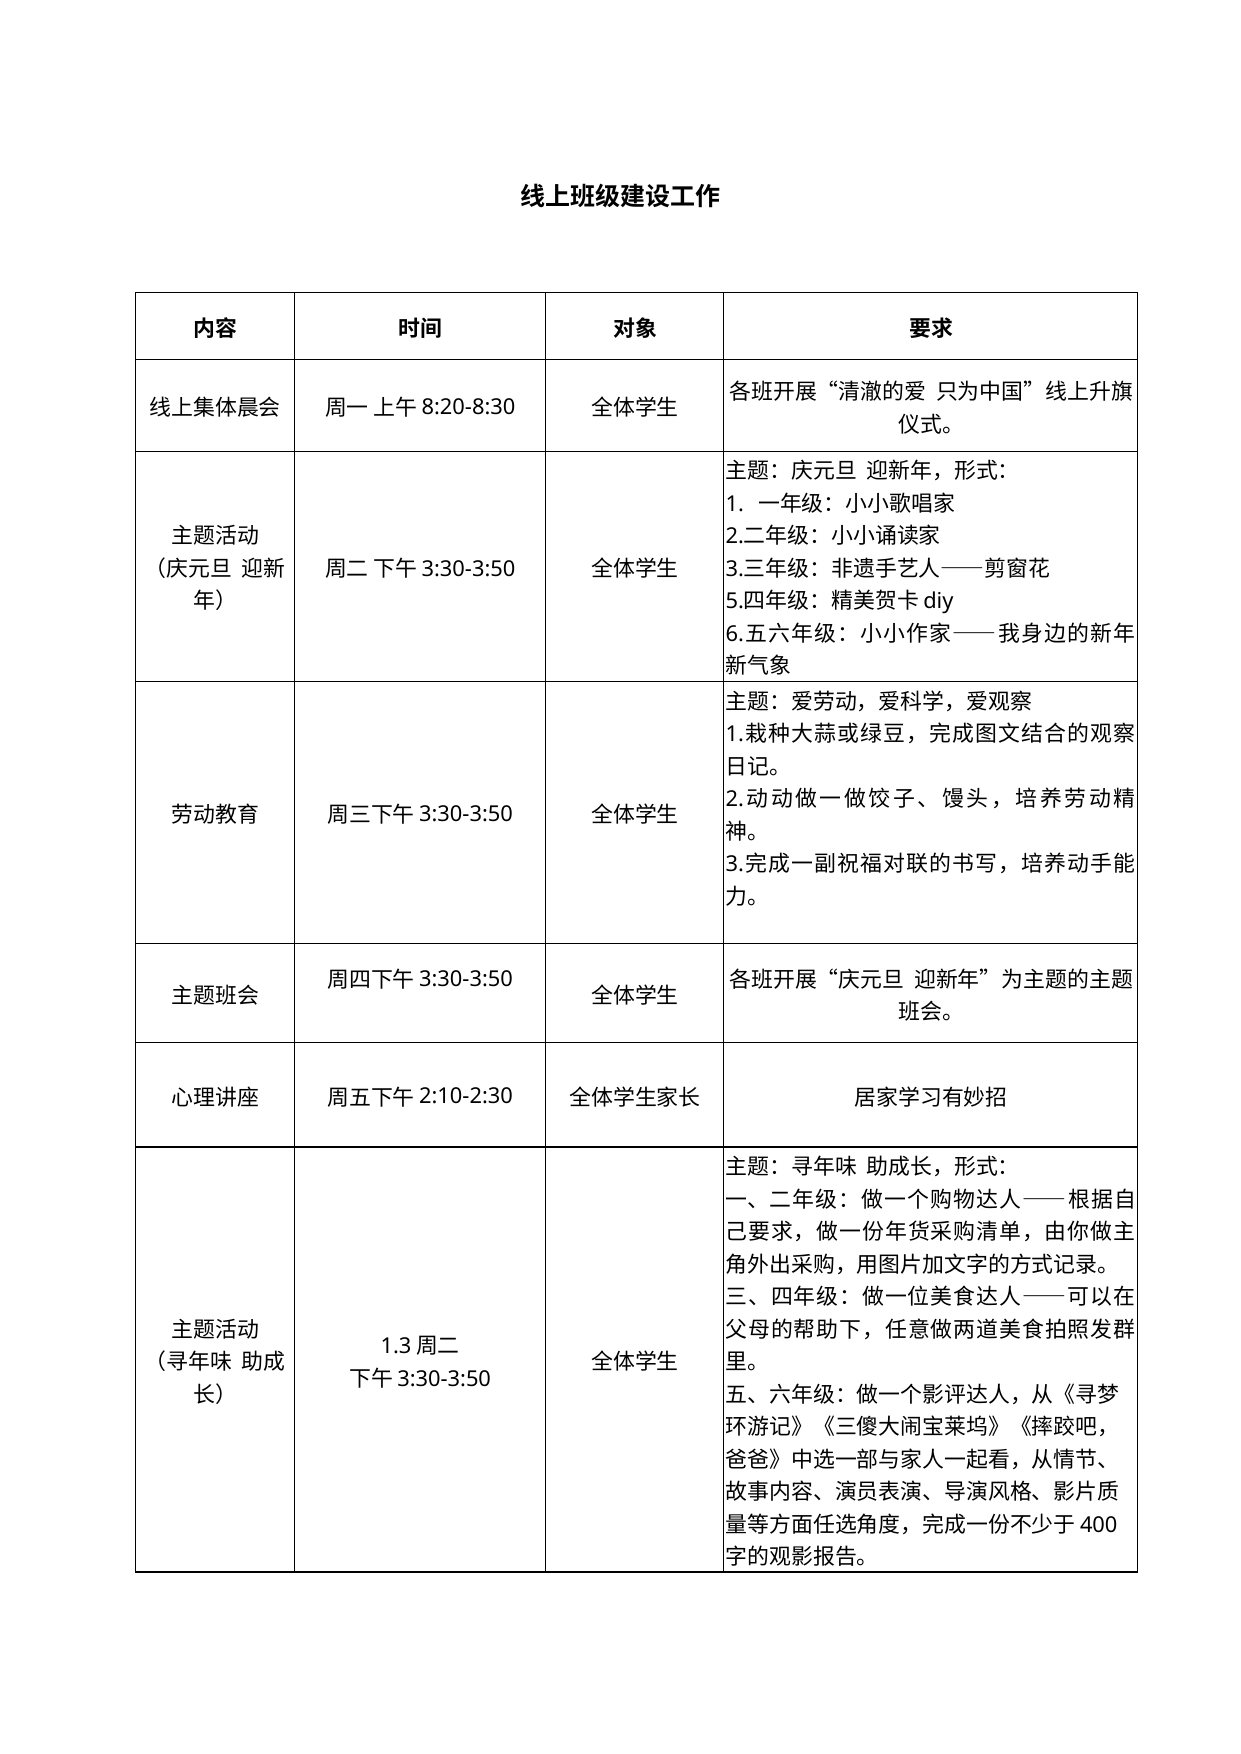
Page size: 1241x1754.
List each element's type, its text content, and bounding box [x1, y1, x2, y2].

table_cell 主题班会 [136, 944, 294, 1042]
table_cell 周五下午2:10-2:30 [295, 1043, 545, 1146]
table_cell 全体学生 [546, 682, 723, 943]
table_cell 全体学生家长 [546, 1043, 723, 1146]
table_cell 主题：爱劳动，爱科学，爱观察 1.栽种大蒜或绿豆，完成图文结合的观察日记。 2.动动做一做饺子、馒头，培养劳动精神。 3.完成一副祝福对联的书写，培养动手能力。 [724, 682, 1137, 943]
table_cell 线上集体晨会 [136, 360, 294, 451]
table_cell 主题活动 （寻年味 助成长） [136, 1148, 294, 1571]
table_cell 全体学生 [546, 1148, 723, 1571]
table_cell 主题：庆元旦 迎新年，形式： 一年级：小小歌唱家 2.二年级：小小诵读家 3.三年级：非遗手艺人——剪窗花 5.四年级：精美贺卡diy 6.五六年级：小小作家——我身边的新年新气象 [724, 452, 1137, 681]
table_cell 全体学生 [546, 944, 723, 1042]
table_cell 周一 上午8:20-8:30 [295, 360, 545, 451]
table_cell 周四下午3:30-3:50 [295, 944, 545, 1042]
table_cell 1.3周二 下午3:30-3:50 [295, 1148, 545, 1571]
table_header 对象 [546, 293, 723, 359]
table_cell 劳动教育 [136, 682, 294, 943]
table_cell 周二 下午3:30-3:50 [295, 452, 545, 681]
table_cell 心理讲座 [136, 1043, 294, 1146]
table_cell 主题：寻年味 助成长，形式： 二年级：做一个购物达人——根据自己要求，做一份年货采购清单，由你做主角外出采购，用图片加文字的方式记录。 三、四年级：做一位美食达人——可以在父母的帮助下，任意做两道美食拍照发群里。 五、六年级：做一个影评达人，从《寻梦环游记》《三傻大闹宝莱坞》《摔跤吧，爸爸》中选一部与家人一起看，从情节、故事内容、演员表演、导演风格、影片质量等方面任选角度，完成一份不少于400字的观影报告。 [724, 1148, 1137, 1571]
table_header 要求 [724, 293, 1137, 359]
table_header 时间 [295, 293, 545, 359]
table_cell 居家学习有妙招 [724, 1043, 1137, 1146]
text 线上班级建设工作 [148, 162, 1093, 227]
table_cell 各班开展“清澈的爱 只为中国”线上升旗仪式。 [724, 360, 1137, 451]
table_cell 全体学生 [546, 452, 723, 681]
table_header 内容 [136, 293, 294, 359]
table_cell 全体学生 [546, 360, 723, 451]
table_cell 各班开展“庆元旦 迎新年”为主题的主题班会。 [724, 944, 1137, 1042]
table_cell 周三下午3:30-3:50 [295, 682, 545, 943]
table_cell 主题活动 （庆元旦 迎新年） [136, 452, 294, 681]
